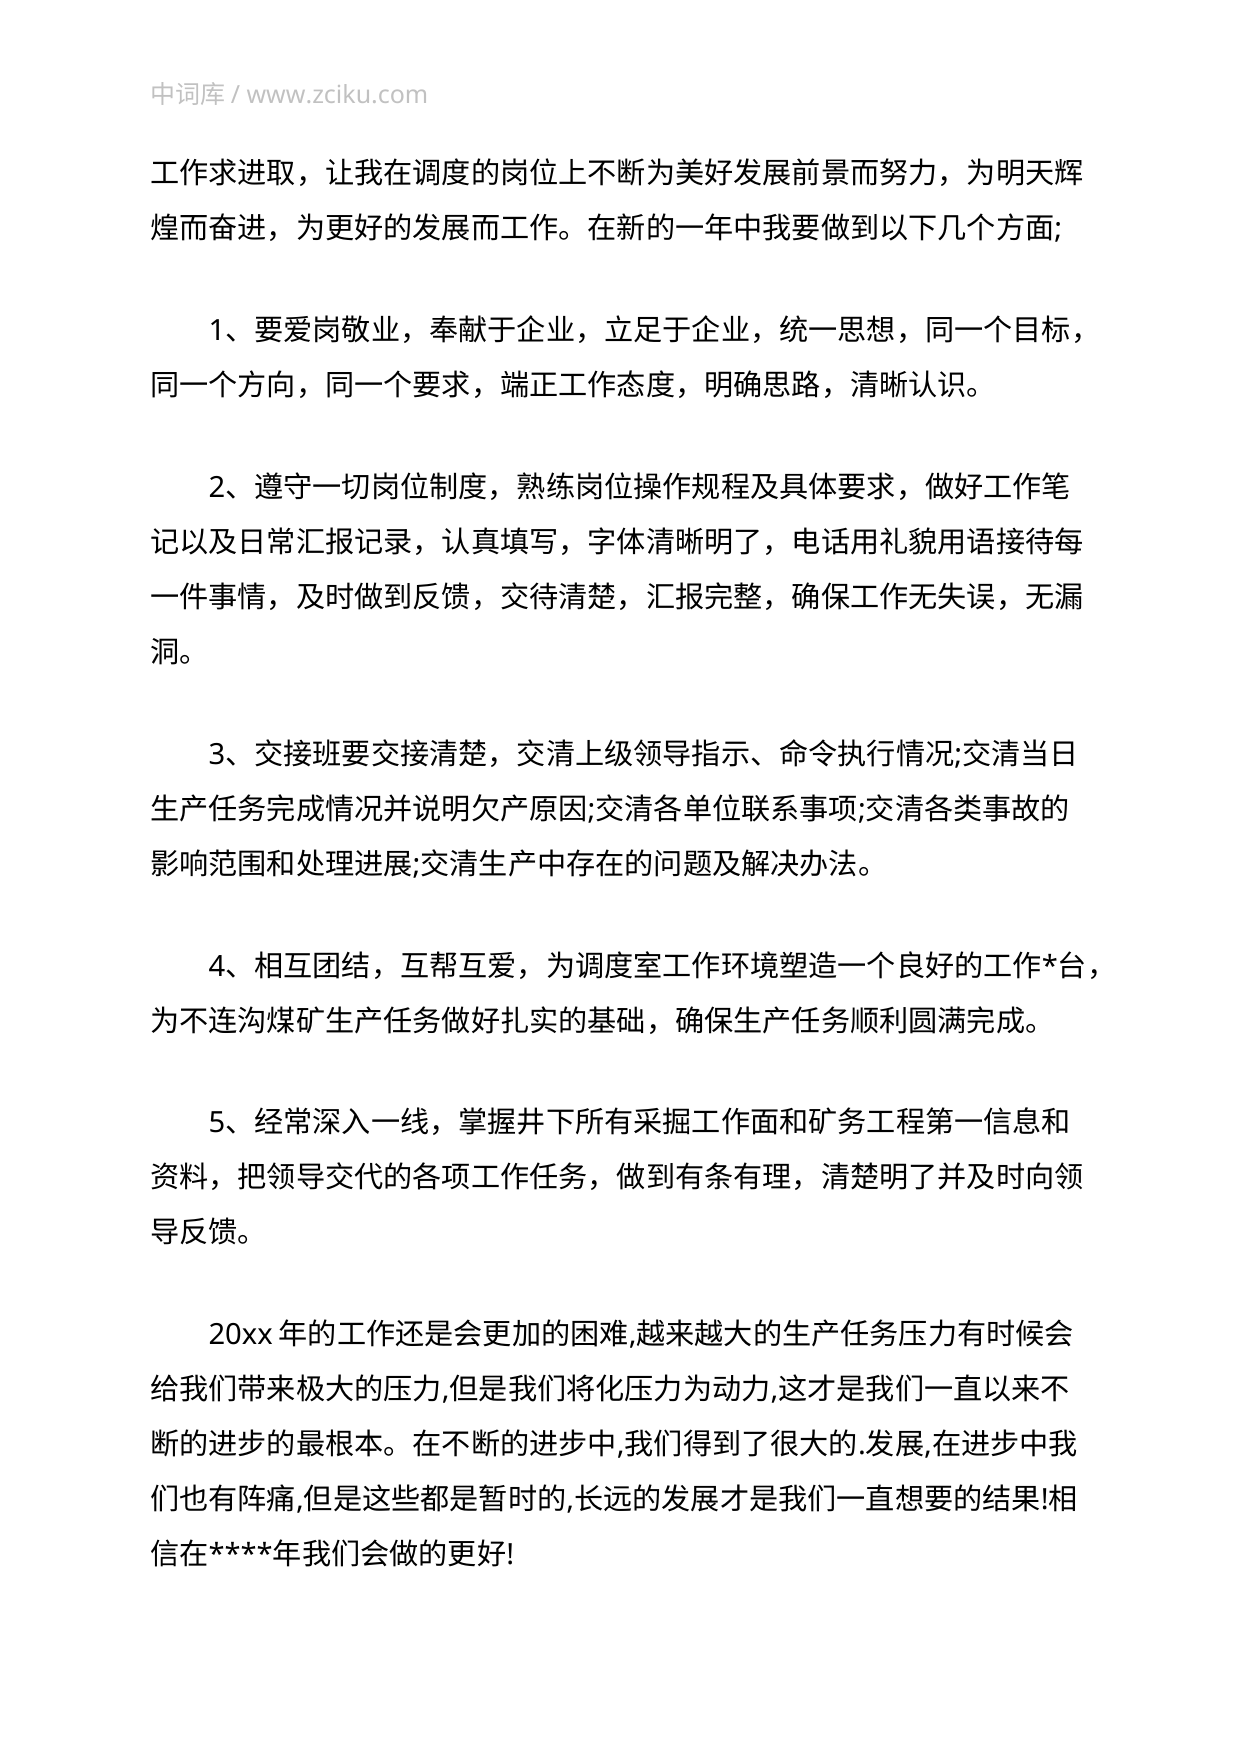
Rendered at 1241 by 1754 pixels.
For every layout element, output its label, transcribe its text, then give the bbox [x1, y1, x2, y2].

text 2、遵守一切岗位制度，熟练岗位操作规程及具体要求，做好工作笔记以及日常汇报记录，认真填写，字体清晰明了，电话用礼貌用语接待每一件事情，及时做到反馈，交待清楚，汇报完整，确保工作无失误，无漏洞。 [150, 464, 1090, 671]
text 4、相互团结，互帮互爱，为调度室工作环境塑造一个良好的工作*台，为不连沟煤矿生产任务做好扎实的基础，确保生产任务顺利圆满完成。 [150, 942, 1090, 1039]
text 20xx年的工作还是会更加的困难,越来越大的生产任务压力有时候会给我们带来极大的压力,但是我们将化压力为动力,这才是我们一直以来不断的进步的最根本。在不断的进步中,我们得到了很大的.发展,在进步中我们也有阵痛,但是这些都是暂时的,长远的发展才是我们一直想要的结果!相信在****年我们会做的更好! [150, 1311, 1090, 1573]
text 1、要爱岗敬业，奉献于企业，立足于企业，统一思想，同一个目标，同一个方向，同一个要求，端正工作态度，明确思路，清晰认识。 [150, 307, 1090, 404]
text 5、经常深入一线，掌握井下所有采掘工作面和矿务工程第一信息和资料，把领导交代的各项工作任务，做到有条有理，清楚明了并及时向领导反馈。 [150, 1099, 1090, 1251]
text 3、交接班要交接清楚，交清上级领导指示、命令执行情况;交清当日生产任务完成情况并说明欠产原因;交清各单位联系事项;交清各类事故的影响范围和处理进展;交清生产中存在的问题及解决办法。 [150, 730, 1090, 883]
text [150, 150, 1090, 247]
